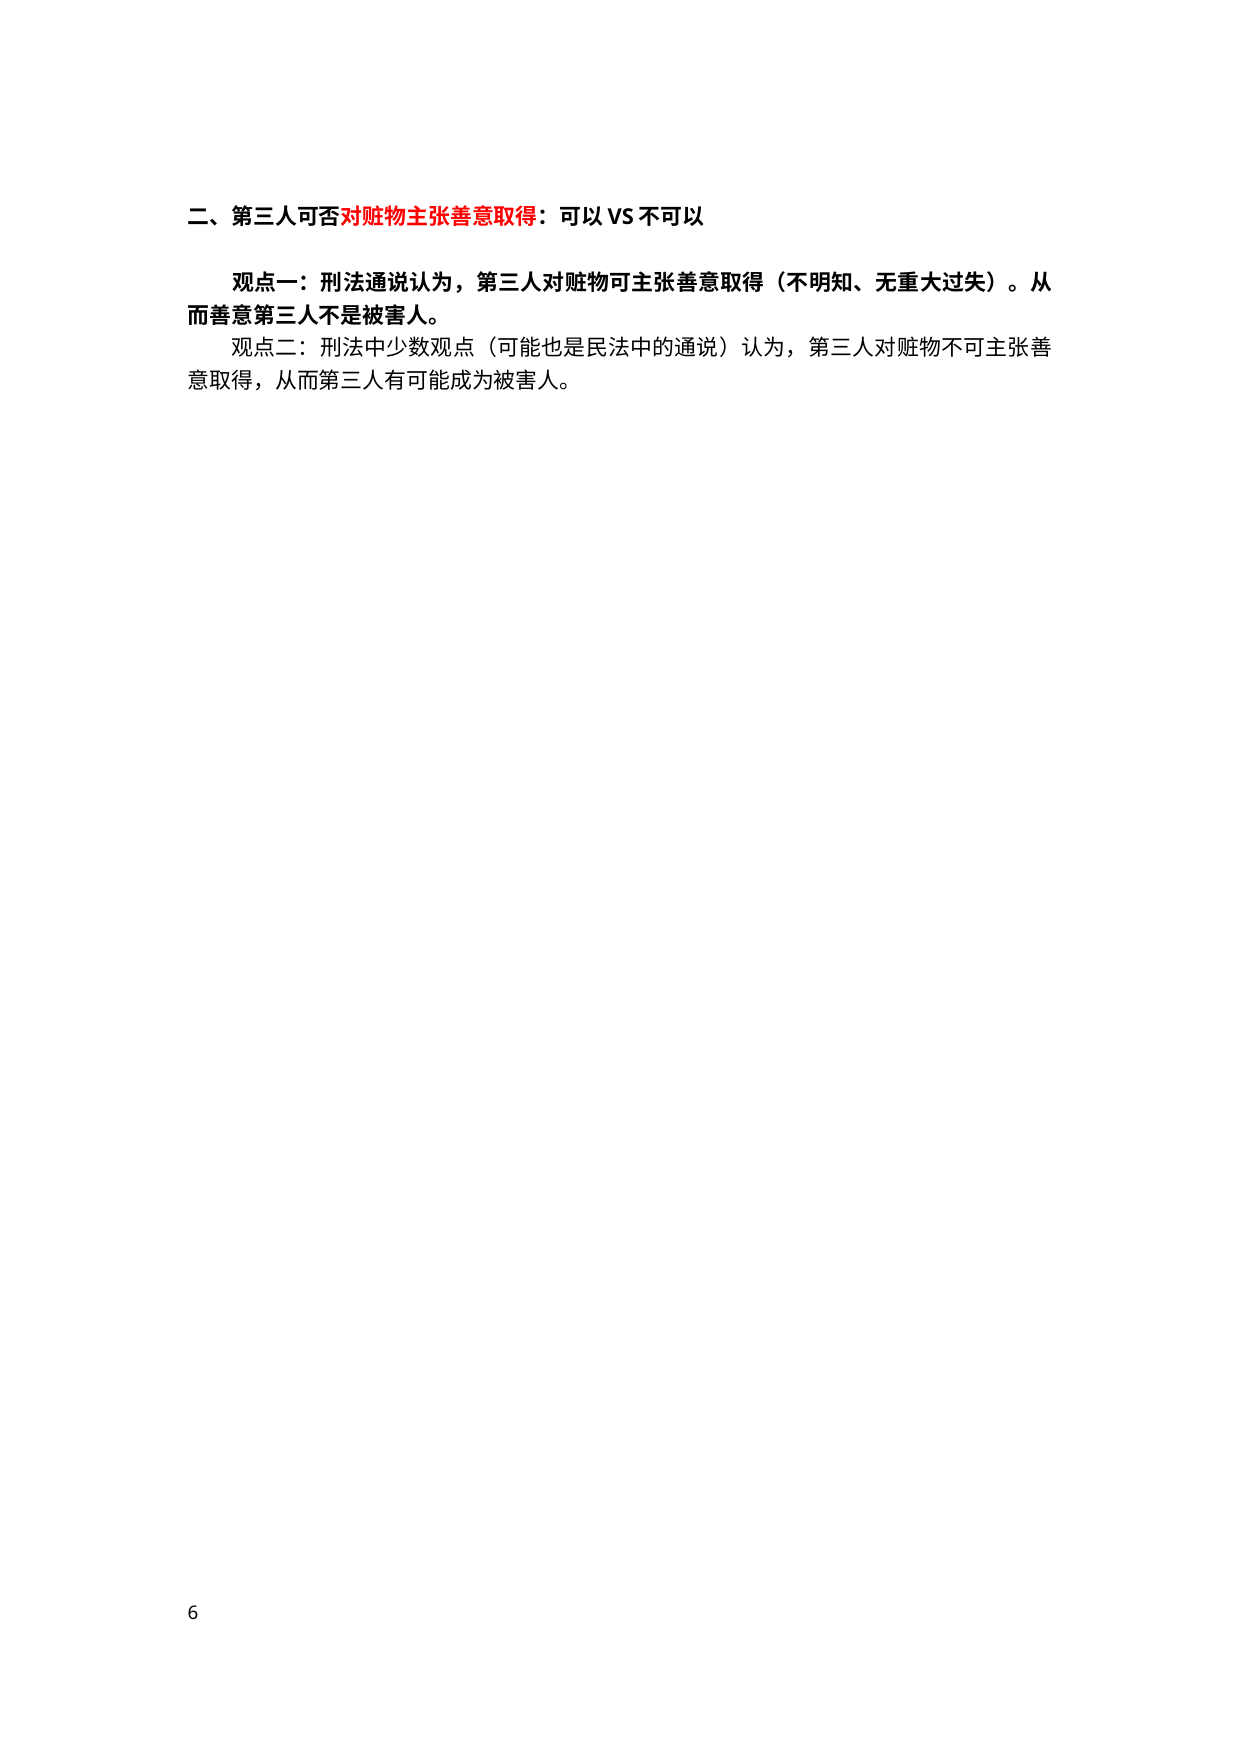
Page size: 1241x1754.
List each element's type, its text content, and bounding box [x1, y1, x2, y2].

text 观点二：刑法中少数观点（可能也是民法中的通说）认为，第三人对赃物不可主张善意取得，从而第三人有可能成为被害人。 [187, 330, 1053, 395]
subtitle 二、第三人可否对赃物主张善意取得：可以VS不可以 [187, 192, 1053, 232]
text 观点一：刑法通说认为，第三人对赃物可主张善意取得（不明知、无重大过失）。从而善意第三人不是被害人。 [187, 265, 1053, 330]
